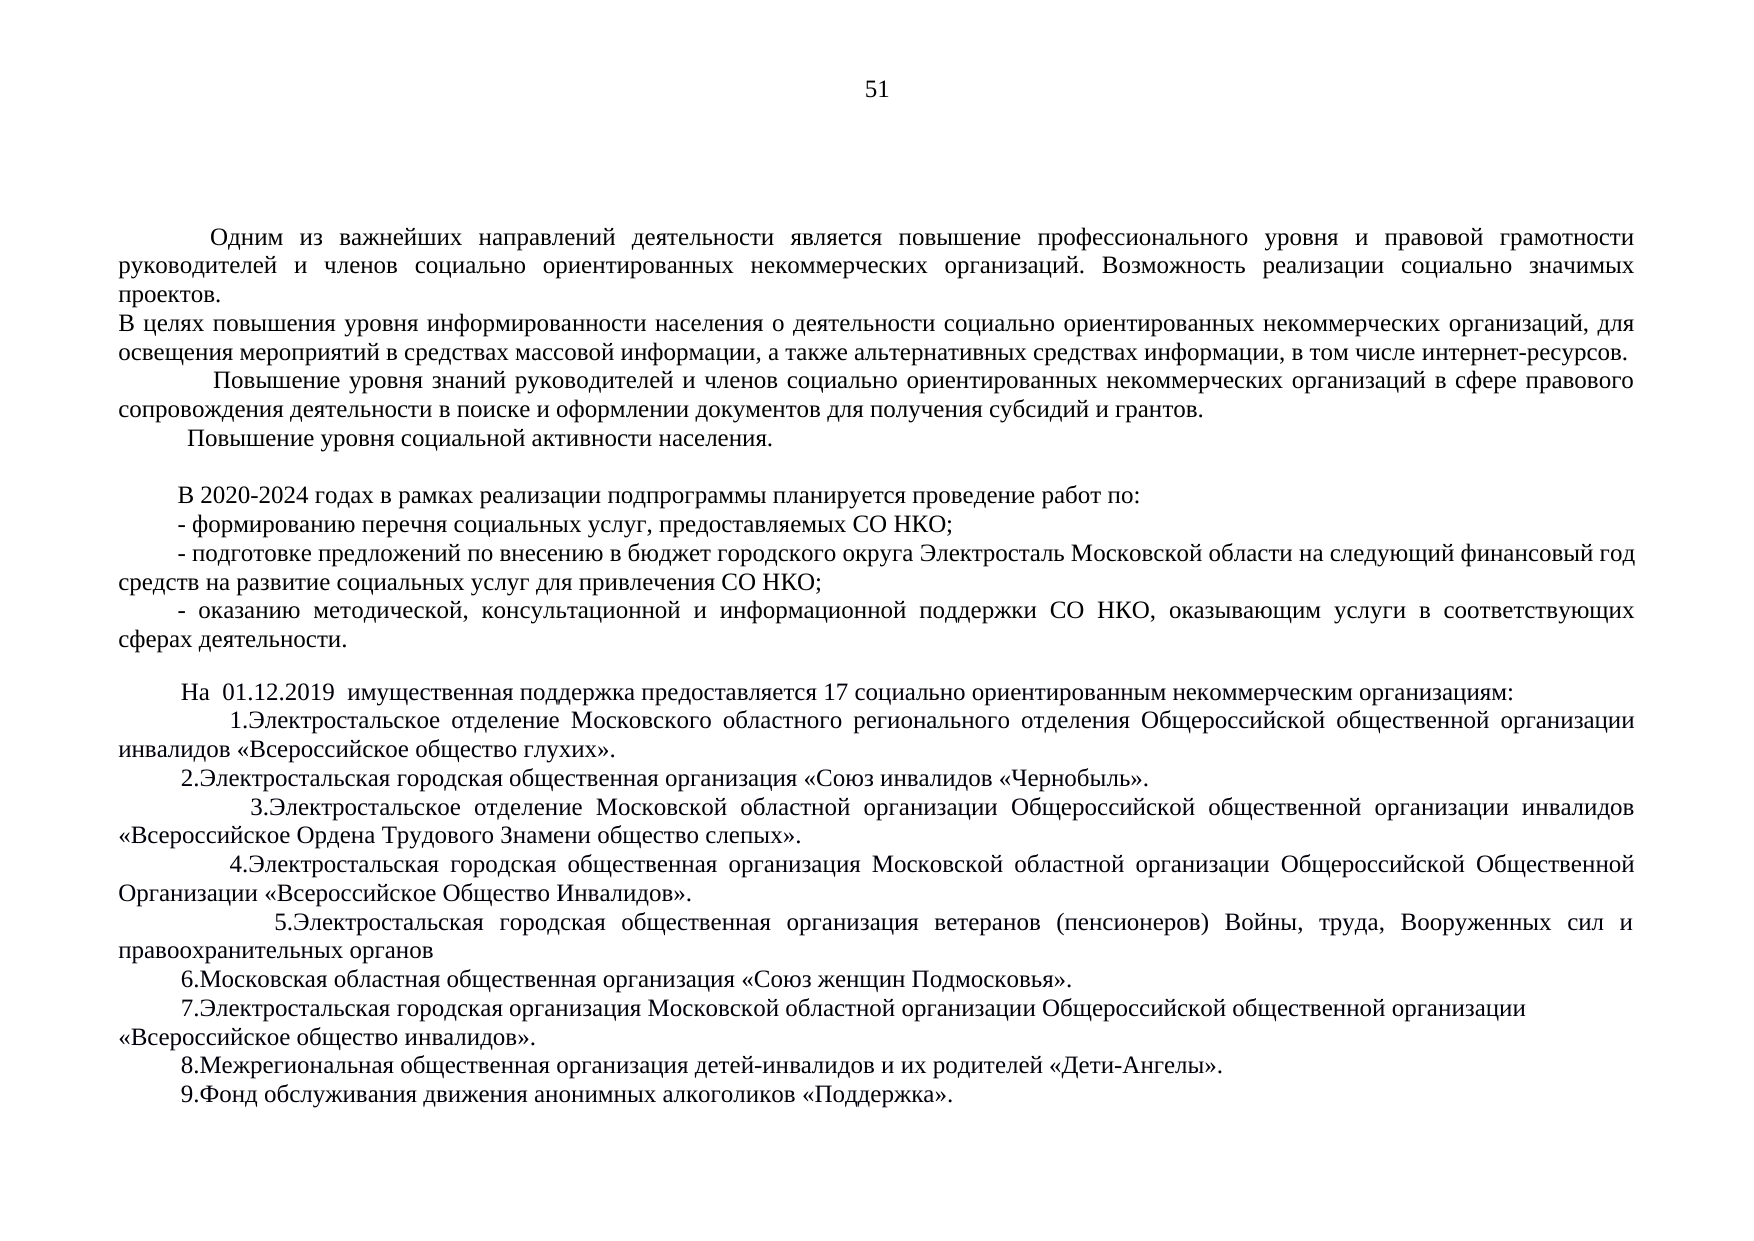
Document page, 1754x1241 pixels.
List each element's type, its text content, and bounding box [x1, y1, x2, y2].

text 7.Электростальская городская организация Московской областной организации Общероссийской общественной организации «Всероссийское общество инвалидов». 8.Межрегиональная общественная организация детей-инвалидов и их родителей «Дети-Ангелы». 9.Фонд обслуживания движения анонимных алкоголиков «Поддержка». [118, 993, 1636, 1108]
text На 01.12.2019 имущественная поддержка предоставляется 17 социально ориентированным некоммерческим организациям: [118, 677, 1636, 706]
text Одним из важнейших направлений деятельности является повышение профессионального уровня и правовой грамотности руководителей и членов социально ориентированных некоммерческих организаций. Возможность реализации социально значимых проектов. [118, 222, 1636, 308]
text Повышение уровня социальной активности населения. [118, 423, 1636, 452]
text 6.Московская областная общественная организация «Союз женщин Подмосковья». [118, 964, 1636, 993]
text 1.Электростальское отделение Московского областного регионального отделения Общероссийской общественной организации инвалидов «Всероссийское общество глухих». [118, 706, 1636, 763]
text - оказанию методической, консультационной и информационной поддержки СО НКО, оказывающим услуги в соответствующих сферах деятельности. [118, 595, 1636, 653]
text - подготовке предложений по внесению в бюджет городского округа Электросталь Московской области на следующий финансовый год средств на развитие социальных услуг для привлечения СО НКО; [118, 538, 1636, 595]
text В 2020-2024 годах в рамках реализации подпрограммы планируется проведение работ по: [118, 480, 1636, 509]
text 5.Электростальская городская общественная организация ветеранов (пенсионеров) Войны, труда, Вооруженных сил и правоохранительных органов [118, 907, 1636, 964]
text - формированию перечня социальных услуг, предоставляемых СО НКО; [118, 509, 1636, 538]
text В целях повышения уровня информированности населения о деятельности социально ориентированных некоммерческих организаций, для освещения мероприятий в средствах массовой информации, а также альтернативных средствах информации, в том числе интернет-ресурсов. [118, 308, 1636, 365]
text Повышение уровня знаний руководителей и членов социально ориентированных некоммерческих организаций в сфере правового сопровождения деятельности в поиске и оформлении документов для получения субсидий и грантов. [118, 365, 1636, 423]
text 3.Электростальское отделение Московской областной организации Общероссийской общественной организации инвалидов «Всероссийское Ордена Трудового Знамени общество слепых». [118, 792, 1636, 849]
text 4.Электростальская городская общественная организация Московской областной организации Общероссийской Общественной Организации «Всероссийское Общество Инвалидов». [118, 849, 1636, 907]
text 2.Электростальская городская общественная организация «Союз инвалидов «Чернобыль». [118, 763, 1636, 792]
